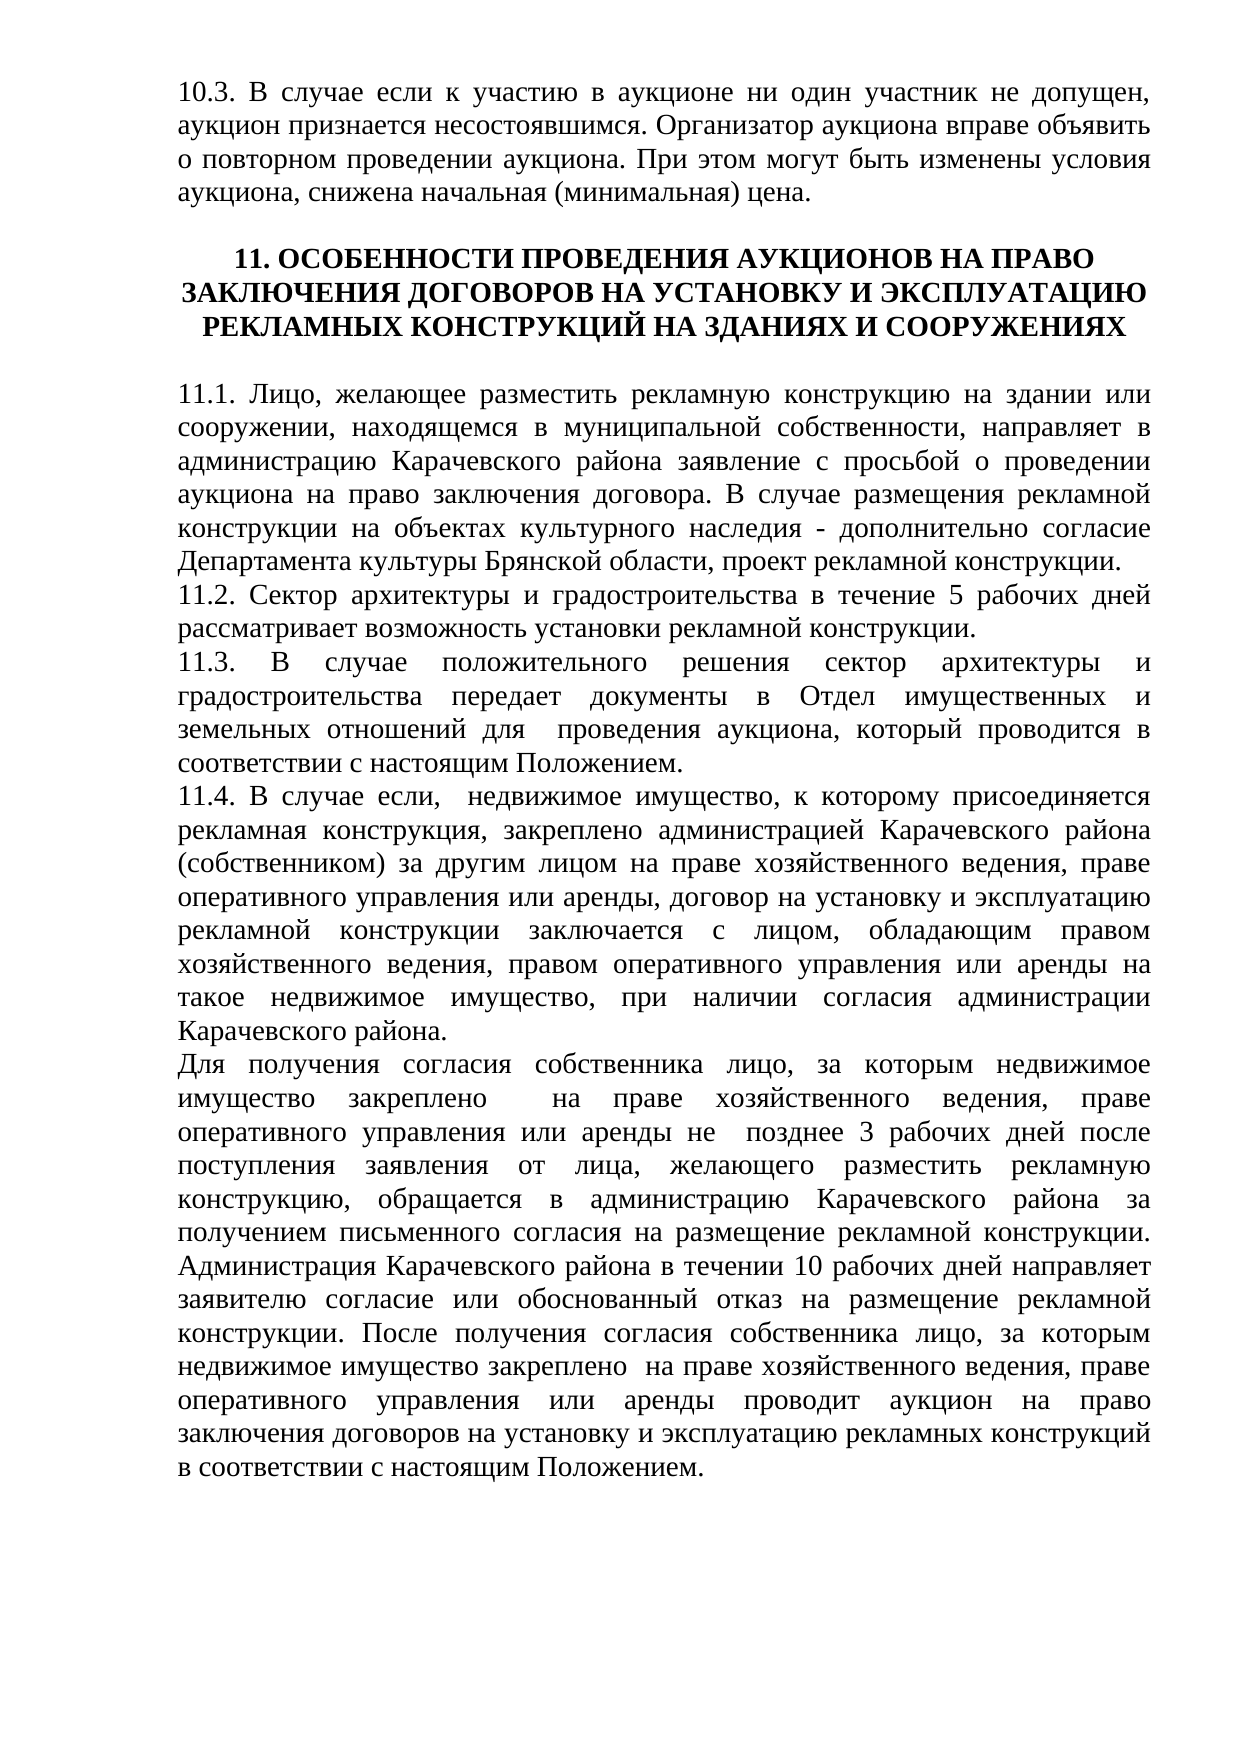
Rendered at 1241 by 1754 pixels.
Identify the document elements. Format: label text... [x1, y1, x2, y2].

text 11.4. В случае если, недвижимое имущество, к которому присоединяется рекламная конструкция, закреплено администрацией Карачевского района (собственником) за другим лицом на праве хозяйственного ведения, праве оперативного управления или аренды, договор на установку и эксплуатацию рекламной конструкции заключается с лицом, обладающим правом хозяйственного ведения, правом оперативного управления или аренды на такое недвижимое имущество, при наличии согласия администрации Карачевского района. [177, 778, 1152, 1047]
text 11.3. В случае положительного решения сектор архитектуры и градостроительства передает документы в Отдел имущественных и земельных отношений для проведения аукциона, который проводится в соответствии с настоящим Положением. [177, 644, 1152, 778]
text 11. ОСОБЕННОСТИ ПРОВЕДЕНИЯ АУКЦИОНОВ НА ПРАВО ЗАКЛЮЧЕНИЯ ДОГОВОРОВ НА УСТАНОВКУ И ЭКСПЛУАТАЦИЮ РЕКЛАМНЫХ КОНСТРУКЦИЙ НА ЗДАНИЯХ И СООРУЖЕНИЯХ [177, 242, 1152, 342]
text Для получения согласия собственника лицо, за которым недвижимое имущество закреплено на праве хозяйственного ведения, праве оперативного управления или аренды не позднее 3 рабочих дней после поступления заявления от лица, желающего разместить рекламную конструкцию, обращается в администрацию Карачевского района за получением письменного согласия на размещение рекламной конструкции. Администрация Карачевского района в течении 10 рабочих дней направляет заявителю согласие или обоснованный отказ на размещение рекламной конструкции. После получения согласия собственника лицо, за которым недвижимое имущество закреплено на праве хозяйственного ведения, праве оперативного управления или аренды проводит аукцион на право заключения договоров на установку и эксплуатацию рекламных конструкций в соответствии с настоящим Положением. [177, 1047, 1152, 1483]
text 11.2. Сектор архитектуры и градостроительства в течение 5 рабочих дней рассматривает возможность установки рекламной конструкции. [177, 577, 1152, 644]
text 10.3. В случае если к участию в аукционе ни один участник не допущен, аукцион признается несостоявшимся. Организатор аукциона вправе объявить о повторном проведении аукциона. При этом могут быть изменены условия аукциона, снижена начальная (минимальная) цена. [177, 74, 1152, 208]
text 11.1. Лицо, желающее разместить рекламную конструкцию на здании или сооружении, находящемся в муниципальной собственности, направляет в администрацию Карачевского района заявление с просьбой о проведении аукциона на право заключения договора. В случае размещения рекламной конструкции на объектах культурного наследия - дополнительно согласие Департамента культуры Брянской области, проект рекламной конструкции. [177, 376, 1152, 577]
